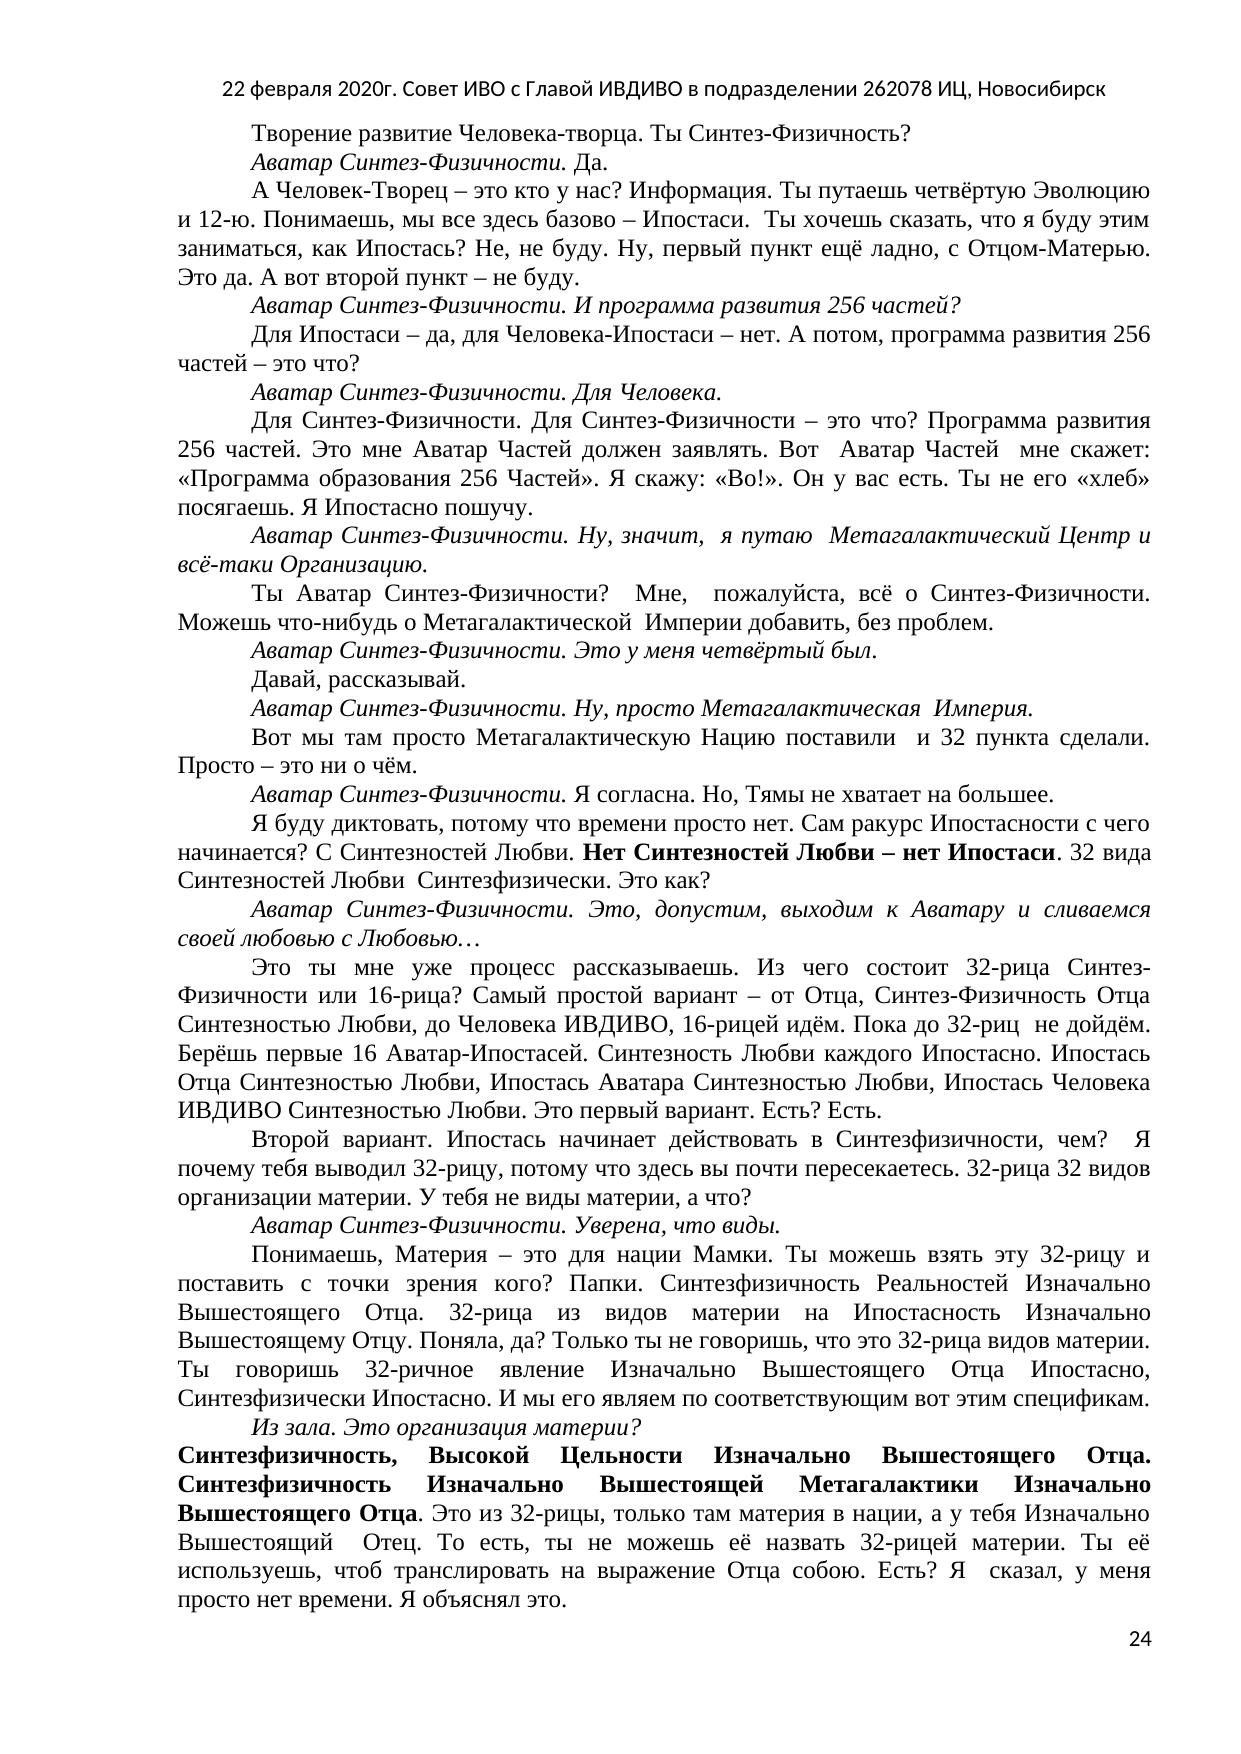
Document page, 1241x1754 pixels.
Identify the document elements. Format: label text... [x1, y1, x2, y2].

text Аватар Синтез-Физичности. Я согласна. Но, Тямы не хватает на большее. [177, 779, 1152, 808]
text Для Синтез-Физичности. Для Синтез-Физичности – это что? Программа развития 256 частей. Это мне Аватар Частей должен заявлять. Вот Аватар Частей мне скажет: «Программа образования 256 Частей». Я скажу: «Во!». Он у вас есть. Ты не его «хлеб» посягаешь. Я Ипостасно пошучу. [177, 406, 1152, 521]
text Ты Аватар Синтез-Физичности? Мне, пожалуйста, всё о Синтез-Физичности. Можешь что-нибудь о Метагалактической Империи добавить, без проблем. [177, 578, 1152, 636]
text Аватар Синтез-Физичности. Уверена, что виды. [177, 1211, 1152, 1239]
text Творение развитие Человека-творца. Ты Синтез-Физичность? [177, 118, 1152, 147]
text Для Ипостаси – да, для Человека-Ипостаси – нет. А потом, программа развития 256 частей – это что? [177, 319, 1152, 377]
text Это ты мне уже процесс рассказываешь. Из чего состоит 32-рица Синтез-Физичности или 16-рица? Самый простой вариант – от Отца, Синтез-Физичность Отца Синтезностью Любви, до Человека ИВДИВО, 16-рицей идём. Пока до 32-риц не дойдём. Берёшь первые 16 Аватар-Ипостасей. Синтезность Любви каждого Ипостасно. Ипостась Отца Синтезностью Любви, Ипостась Аватара Синтезностью Любви, Ипостась Человека ИВДИВО Синтезностью Любви. Это первый вариант. Есть? Есть. [177, 952, 1152, 1124]
text Аватар Синтез-Физичности. Да. [177, 147, 1152, 176]
text Второй вариант. Ипостась начинает действовать в Синтезфизичности, чем? Я почему тебя выводил 32-рицу, потому что здесь вы почти пересекаетесь. 32-рица 32 видов организации материи. У тебя не виды материи, а что? [177, 1124, 1152, 1211]
text Из зала. Это организация материи? [177, 1412, 1152, 1441]
text Вот мы там просто Метагалактическую Нацию поставили и 32 пункта сделали. Просто – это ни о чём. [177, 722, 1152, 779]
text Синтезфизичность, Высокой Цельности Изначально Вышестоящего Отца. Синтезфизичность Изначально Вышестоящей Метагалактики Изначально Вышестоящего Отца. Это из 32-рицы, только там материя в нации, а у тебя Изначально Вышестоящий Отец. То есть, ты не можешь её назвать 32-рицей материи. Ты её используешь, чтоб транслировать на выражение Отца собою. Есть? Я сказал, у меня просто нет времени. Я объяснял это. [177, 1441, 1152, 1613]
text Аватар Синтез-Физичности. Это, допустим, выходим к Аватару и сливаемся своей любовью с Любовью… [177, 894, 1152, 952]
text Аватар Синтез-Физичности. Это у меня четвёртый был. [177, 636, 1152, 664]
text Давай, рассказывай. [177, 664, 1152, 693]
text Я буду диктовать, потому что времени просто нет. Сам ракурс Ипостасности с чего начинается? С Синтезностей Любви. Нет Синтезностей Любви – нет Ипостаси. 32 вида Синтезностей Любви Синтезфизически. Это как? [177, 808, 1152, 894]
text Аватар Синтез-Физичности. Ну, значит, я путаю Метагалактический Центр и всё-таки Организацию. [177, 521, 1152, 578]
text Понимаешь, Материя – это для нации Мамки. Ты можешь взять эту 32-рицу и поставить с точки зрения кого? Папки. Синтезфизичность Реальностей Изначально Вышестоящего Отца. 32-рица из видов материи на Ипостасность Изначально Вышестоящему Отцу. Поняла, да? Только ты не говоришь, что это 32-рица видов материи. Ты говоришь 32-ричное явление Изначально Вышестоящего Отца Ипостасно, Синтезфизически Ипостасно. И мы его являем по соответствующим вот этим спецификам. [177, 1239, 1152, 1412]
text Аватар Синтез-Физичности. Ну, просто Метагалактическая Империя. [177, 693, 1152, 722]
text А Человек-Творец – это кто у нас? Информация. Ты путаешь четвёртую Эволюцию и 12-ю. Понимаешь, мы все здесь базово – Ипостаси. Ты хочешь сказать, что я буду этим заниматься, как Ипостась? Не, не буду. Ну, первый пункт ещё ладно, с Отцом-Матерью. Это да. А вот второй пункт – не буду. [177, 176, 1152, 291]
text Аватар Синтез-Физичности. И программа развития 256 частей? [177, 291, 1152, 319]
text Аватар Синтез-Физичности. Для Человека. [177, 377, 1152, 406]
